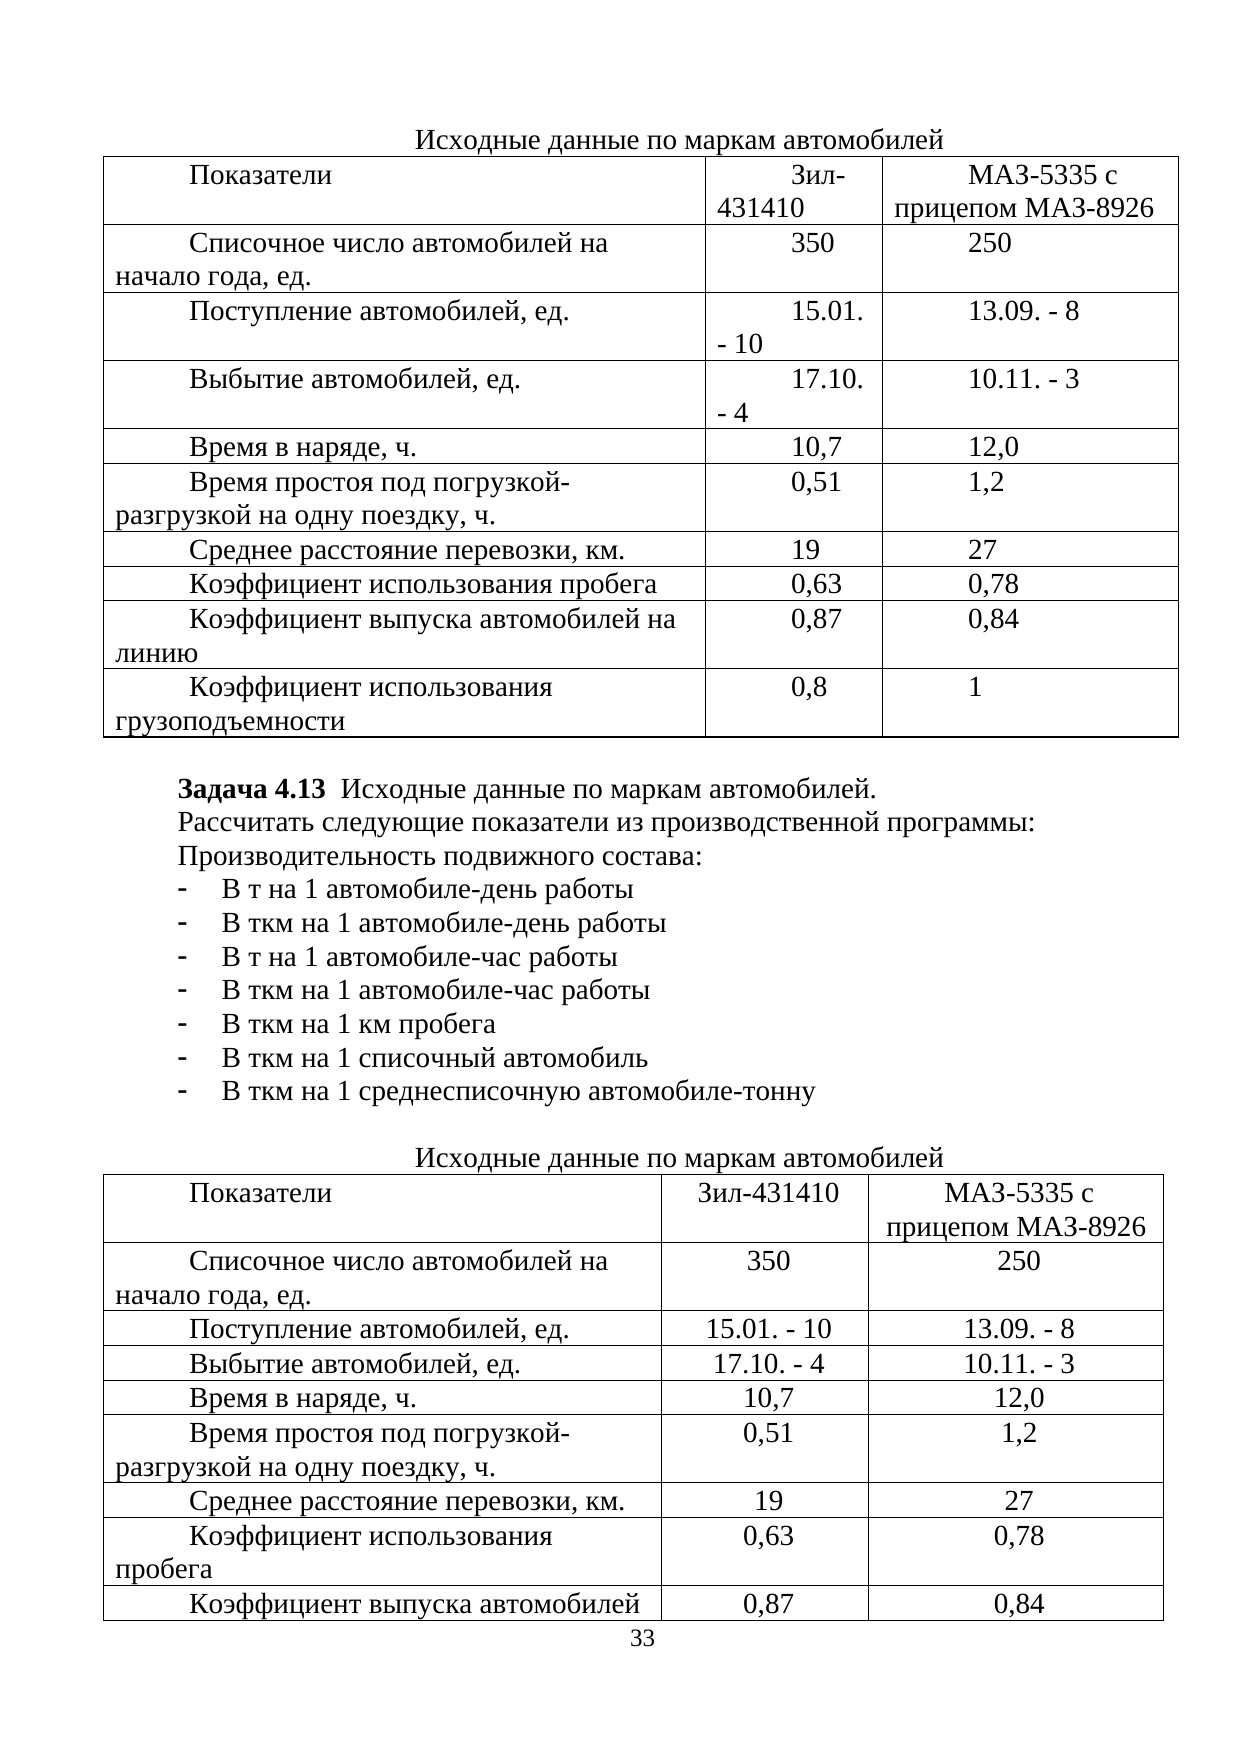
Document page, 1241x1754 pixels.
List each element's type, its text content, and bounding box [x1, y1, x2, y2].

table_cell Коэффициент использования грузоподъемности [104, 669, 705, 736]
table_cell 1,2 [883, 464, 1178, 531]
table_cell Списочное число автомобилей на начало года, ед. [104, 225, 705, 292]
table_cell 19 [662, 1483, 868, 1517]
text Производительность подвижного состава: [103, 838, 1181, 872]
table_header Зил-431410 [706, 157, 882, 224]
table_cell 19 [706, 532, 882, 566]
list В т на 1 автомобиле-час работы [103, 939, 1181, 972]
table_cell Выбытие автомобилей, ед. [104, 1346, 661, 1379]
list В ткм на 1 списочный автомобиль [103, 1040, 1181, 1073]
table_cell 0,78 [883, 567, 1178, 600]
table_cell 0,63 [662, 1518, 868, 1585]
table_cell Среднее расстояние перевозки, км. [104, 532, 705, 566]
table_cell 12,0 [883, 429, 1178, 463]
table_cell 17.10. - 4 [662, 1346, 868, 1379]
table_cell Время в наряде, ч. [104, 1381, 661, 1414]
text Рассчитать следующие показатели из производственной программы: [103, 804, 1181, 838]
table_cell 10,7 [706, 429, 882, 463]
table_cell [104, 1586, 661, 1619]
table_cell Поступление автомобилей, ед. [104, 293, 705, 360]
list В ткм на пробега [103, 1006, 1181, 1040]
table_cell 250 [869, 1243, 1163, 1310]
table_cell 1,2 [869, 1415, 1163, 1482]
table_cell 12,0 [869, 1381, 1163, 1414]
table_cell 0,87 [706, 601, 882, 668]
table_cell 27 [883, 532, 1178, 566]
table_cell 1 [883, 669, 1178, 736]
list В т на 1 автомобиле-день работы [103, 872, 1181, 905]
list В ткм на 1 автомобиле-час работы [103, 972, 1181, 1006]
table_cell Среднее расстояние перевозки, км. [104, 1483, 661, 1517]
text Исходные данные по маркам автомобилей [103, 122, 1181, 156]
table_cell Коэффициент выпуска автомобилей на линию [104, 601, 705, 668]
table_cell 0,84 [883, 601, 1178, 668]
table_cell 15.01. - 10 [662, 1311, 868, 1345]
table_cell 250 [883, 225, 1178, 292]
table_cell Коэффициент использования пробега [104, 567, 705, 600]
table_cell 17.10. - 4 [706, 361, 882, 428]
table_cell 0,84 [869, 1586, 1163, 1619]
table_header Показатели [104, 157, 705, 224]
table_cell Коэффициент использования пробега [104, 1518, 661, 1585]
table_cell 10.11. - 3 [883, 361, 1178, 428]
table_cell 13.09. - 8 [883, 293, 1178, 360]
text Задача 4.13 Исходные данные по маркам автомобилей. [103, 771, 1181, 804]
table_cell 10.11. - 3 [869, 1346, 1163, 1379]
table_cell 0,51 [662, 1415, 868, 1482]
list В ткм на 1 автомобиле-день работы [103, 905, 1181, 939]
table_cell 0,8 [706, 669, 882, 736]
table_header Зил-431410 [662, 1175, 868, 1242]
table_cell 350 [706, 225, 882, 292]
table_cell 0,78 [869, 1518, 1163, 1585]
table_cell 13.09. - 8 [869, 1311, 1163, 1345]
table_cell Время простоя под погрузкой-разгрузкой на одну поездку, ч. [104, 464, 705, 531]
table_cell Время в наряде, ч. [104, 429, 705, 463]
table_cell 15.01. - 10 [706, 293, 882, 360]
text Исходные данные по маркам автомобилей [103, 1141, 1181, 1174]
table_cell 27 [869, 1483, 1163, 1517]
table_cell 10,7 [662, 1381, 868, 1414]
table_cell Списочное число автомобилей на начало года, ед. [104, 1243, 661, 1310]
table_header МАЗ-5335 с прицепом МАЗ-8926 [869, 1175, 1163, 1242]
table_cell Время простоя под погрузкой-разгрузкой на одну поездку, ч. [104, 1415, 661, 1482]
table_cell 0,51 [706, 464, 882, 531]
table_header Показатели [104, 1175, 661, 1242]
table_cell 0,87 [662, 1586, 868, 1619]
table_cell 0,63 [706, 567, 882, 600]
table_cell Выбытие автомобилей, ед. [104, 361, 705, 428]
table_header МАЗ-5335 с прицепом МАЗ-8926 [883, 157, 1178, 224]
table_cell Поступление автомобилей, ед. [104, 1311, 661, 1345]
table_cell 350 [662, 1243, 868, 1310]
list В ткм на 1 среднесписочную автомобиле-тонну [103, 1073, 1181, 1107]
